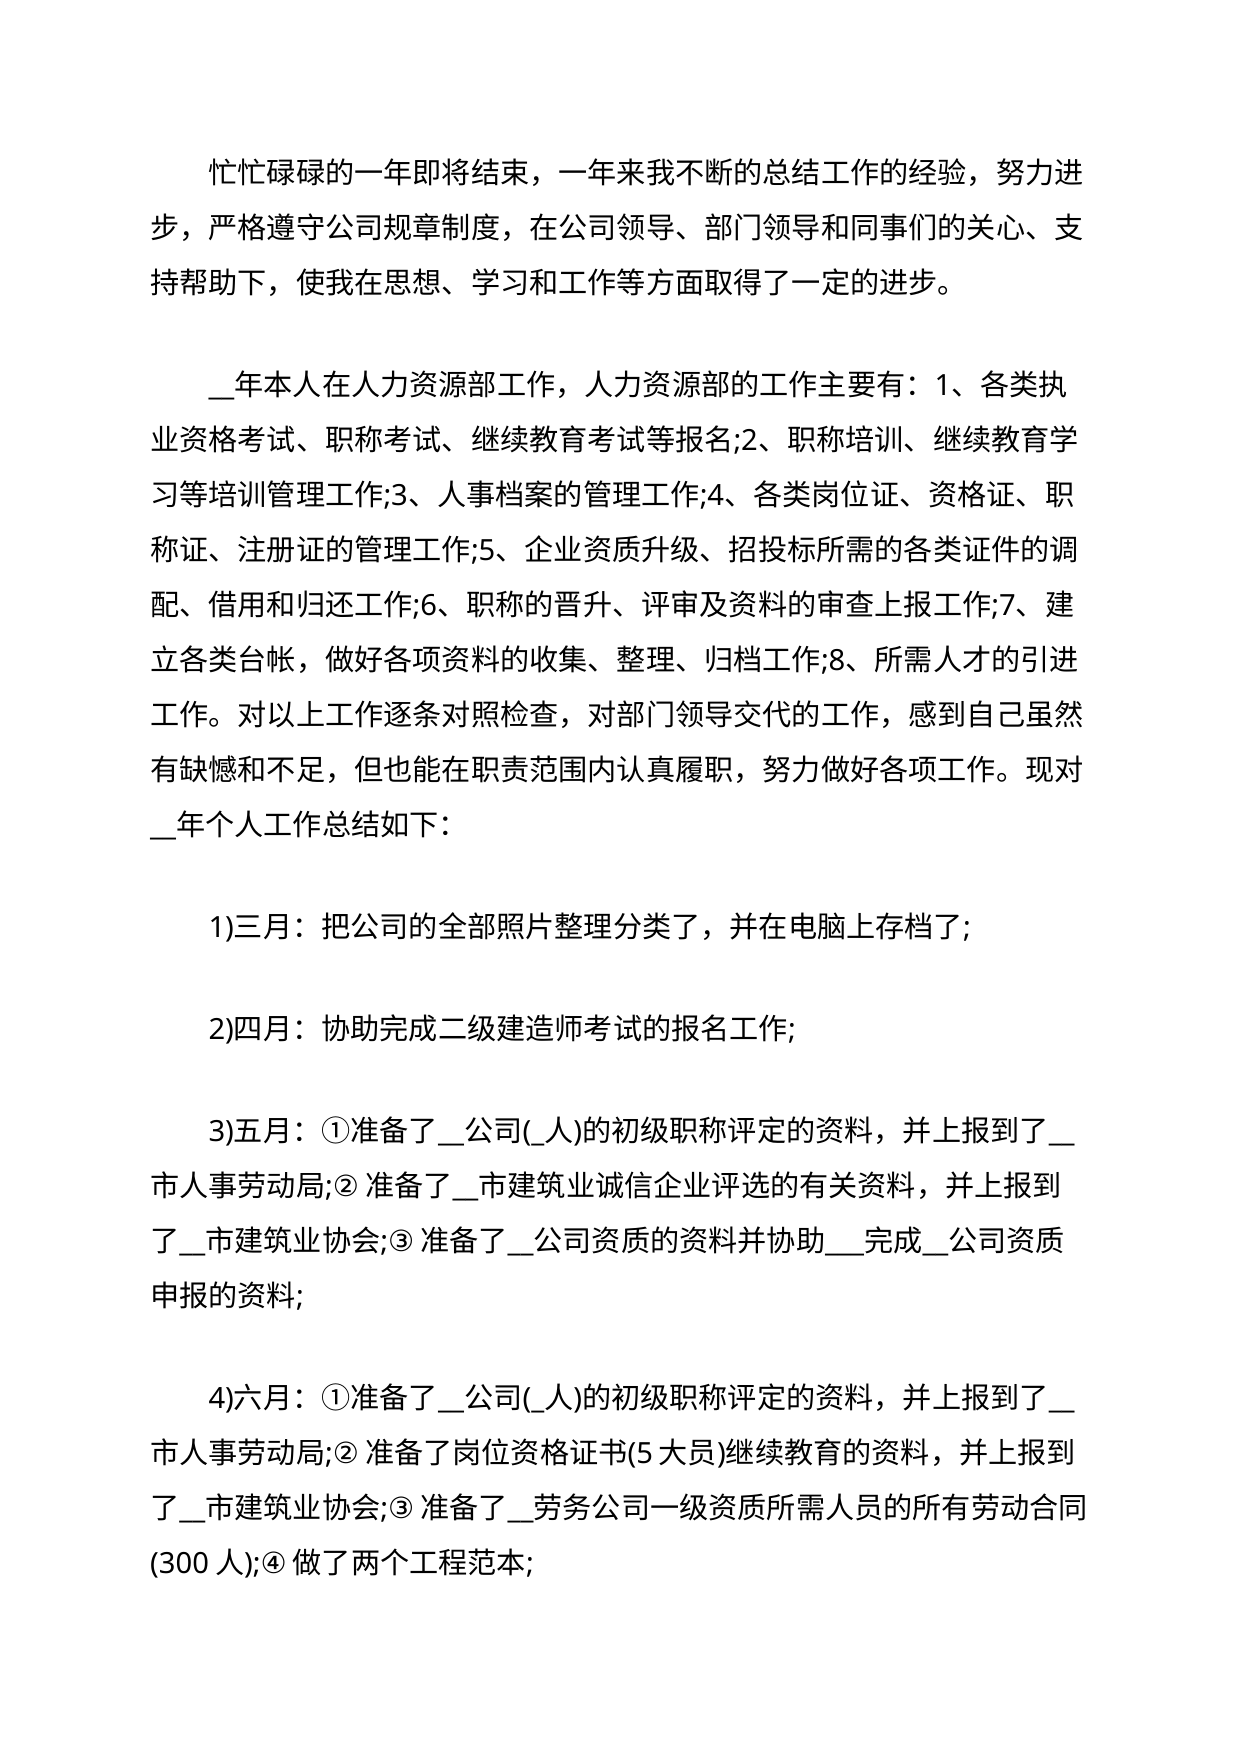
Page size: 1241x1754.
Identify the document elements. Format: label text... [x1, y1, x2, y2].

text 2)四月：协助完成二级建造师考试的报名工作; [150, 1005, 1090, 1048]
text 1)三月：把公司的全部照片整理分类了，并在电脑上存档了; [150, 903, 1090, 946]
text __年本人在人力资源部工作，人力资源部的工作主要有：1、各类执业资格考试、职称考试、继续教育考试等报名;2、职称培训、继续教育学习等培训管理工作;3、人事档案的管理工作;4、各类岗位证、资格证、职称证、注册证的管理工作;5、企业资质升级、招投标所需的各类证件的调配、借用和归还工作;6、职称的晋升、评审及资料的审查上报工作;7、建立各类台帐，做好各项资料的收集、整理、归档工作;8、所需人才的引进工作。对以上工作逐条对照检查，对部门领导交代的工作，感到自己虽然有缺憾和不足，但也能在职责范围内认真履职，努力做好各项工作。现对__年个人工作总结如下： [150, 362, 1090, 844]
text 4)六月：①准备了__公司(_人)的初级职称评定的资料，并上报到了__市人事劳动局;②准备了岗位资格证书(5大员)继续教育的资料，并上报到了__市建筑业协会;③准备了__劳务公司一级资质所需人员的所有劳动合同(300人);④做了两个工程范本; [150, 1374, 1090, 1582]
text 忙忙碌碌的一年即将结束，一年来我不断的总结工作的经验，努力进步，严格遵守公司规章制度，在公司领导、部门领导和同事们的关心、支持帮助下，使我在思想、学习和工作等方面取得了一定的进步。 [150, 150, 1090, 302]
text 3)五月：①准备了__公司(_人)的初级职称评定的资料，并上报到了__市人事劳动局;②准备了__市建筑业诚信企业评选的有关资料，并上报到了__市建筑业协会;③准备了__公司资质的资料并协助___完成__公司资质申报的资料; [150, 1107, 1090, 1315]
